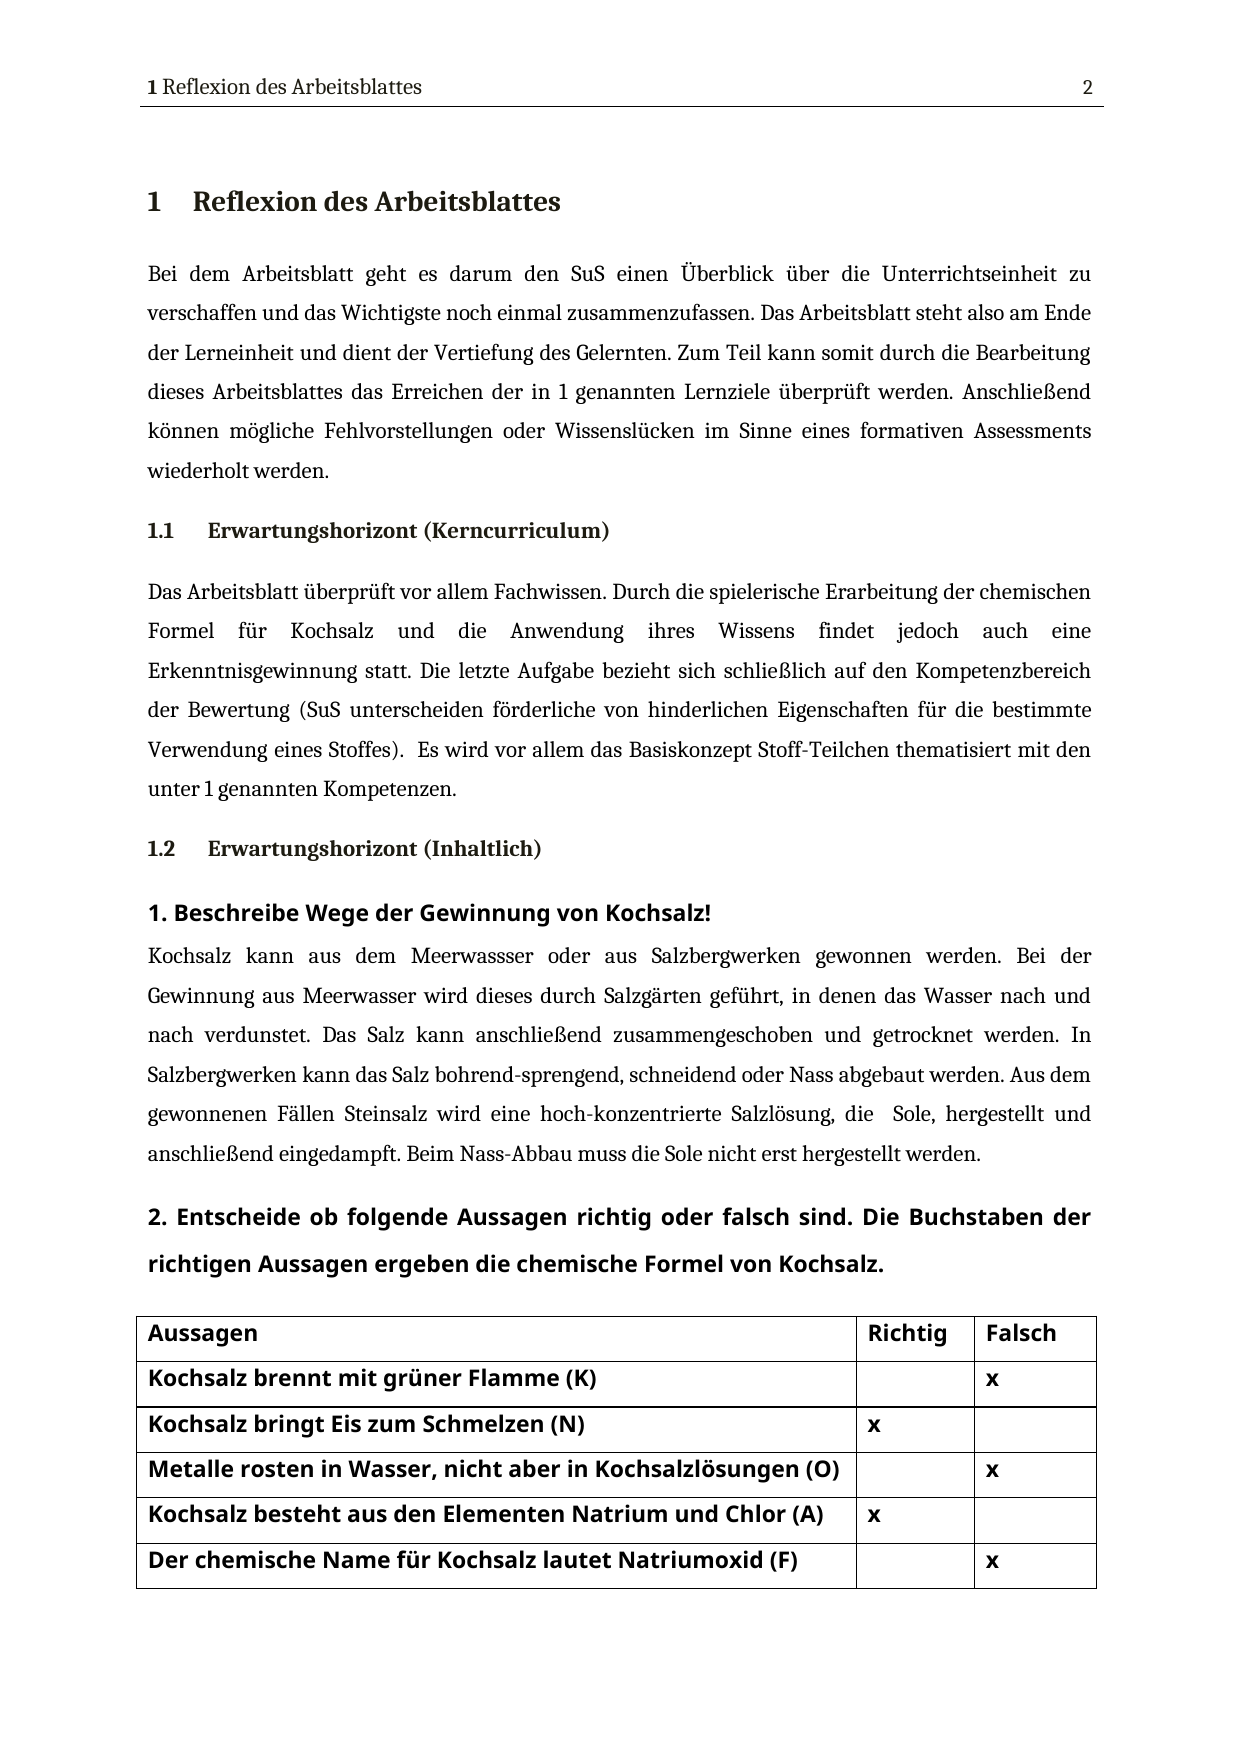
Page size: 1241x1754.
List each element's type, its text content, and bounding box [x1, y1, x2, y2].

table_cell Kochsalz besteht aus den Elementen Natrium und Chlor (A) [137, 1498, 856, 1543]
text Kochsalz kann aus dem Meerwassser oder aus Salzbergwerken gewonnen werden. Bei der Gewinnung aus Meerwasser wird dieses durch Salzgärten geführt, in denen das Wasser nach und nach verdunstet. Das Salz kann anschließend zusammengeschoben und getrocknet werden. In Salzbergwerken kann das Salz bohrend-sprengend, schneidend oder Nass abgebaut werden. Aus dem gewonnenen Fällen Steinsalz wird eine hoch-konzentrierte Salzlösung, die Sole, hergestellt und anschließend eingedampft. Beim Nass-Abbau muss die Sole nicht erst hergestellt werden. [148, 943, 1093, 1167]
table_cell Kochsalz bringt Eis zum Schmelzen (N) [137, 1408, 856, 1452]
table_cell [975, 1498, 1096, 1543]
subtitle Reflexion des Arbeitsblattes [148, 185, 1093, 219]
table_header Falsch [975, 1317, 1096, 1361]
table_cell Metalle rosten in Wasser, nicht aber in Kochsalzlösungen (O) [137, 1453, 856, 1497]
table_header Richtig [857, 1317, 974, 1361]
table_cell x [975, 1362, 1096, 1406]
text 2. Entscheide ob folgende Aussagen richtig oder falsch sind. Die Buchstaben der richtigen Aussagen ergeben die chemische Formel von Kochsalz. [148, 1201, 1093, 1279]
table_cell Kochsalz brennt mit grüner Flamme (K) [137, 1362, 856, 1406]
text 1. Beschreibe Wege der Gewinnung von Kochsalz! [148, 896, 1093, 928]
subtitle Erwartungshorizont (Inhaltlich) [148, 836, 1093, 862]
table_cell Der chemische Name für Kochsalz lautet Natriumoxid (F) [137, 1544, 856, 1588]
table_cell x [975, 1453, 1096, 1497]
table_cell [857, 1544, 974, 1588]
table_cell [857, 1453, 974, 1497]
table_cell [857, 1362, 974, 1406]
table_cell x [857, 1498, 974, 1543]
table_cell [975, 1408, 1096, 1452]
subtitle Erwartungshorizont (Kerncurriculum) [148, 518, 1093, 544]
table_header Aussagen [137, 1317, 856, 1361]
text Das Arbeitsblatt überprüft vor allem Fachwissen. Durch die spielerische Erarbeitung der chemischen Formel für Kochsalz und die Anwendung ihres Wissens findet jedoch auch eine Erkenntnisgewinnung statt. Die letzte Aufgabe bezieht sich schließlich auf den Kompetenzbereich der Bewertung (SuS unterscheiden förderliche von hinderlichen Eigenschaften für die bestimmte Verwendung eines Stoffes). Es wird vor allem das Basiskonzept Stoff-Teilchen thematisiert mit den unter 1 genannten Kompetenzen. [148, 578, 1093, 802]
text Bei dem Arbeitsblatt geht es darum den SuS einen Überblick über die Unterrichtseinheit zu verschaffen und das Wichtigste noch einmal zusammenzufassen. Das Arbeitsblatt steht also am Ende der Lerneinheit und dient der Vertiefung des Gelernten. Zum Teil kann somit durch die Bearbeitung dieses Arbeitsblattes das Erreichen der in 1 genannten Lernziele überprüft werden. Anschließend können mögliche Fehlvorstellungen oder Wissenslücken im Sinne eines formativen Assessments wiederholt werden. [148, 260, 1093, 484]
table_cell x [975, 1544, 1096, 1588]
table_cell x [857, 1408, 974, 1452]
